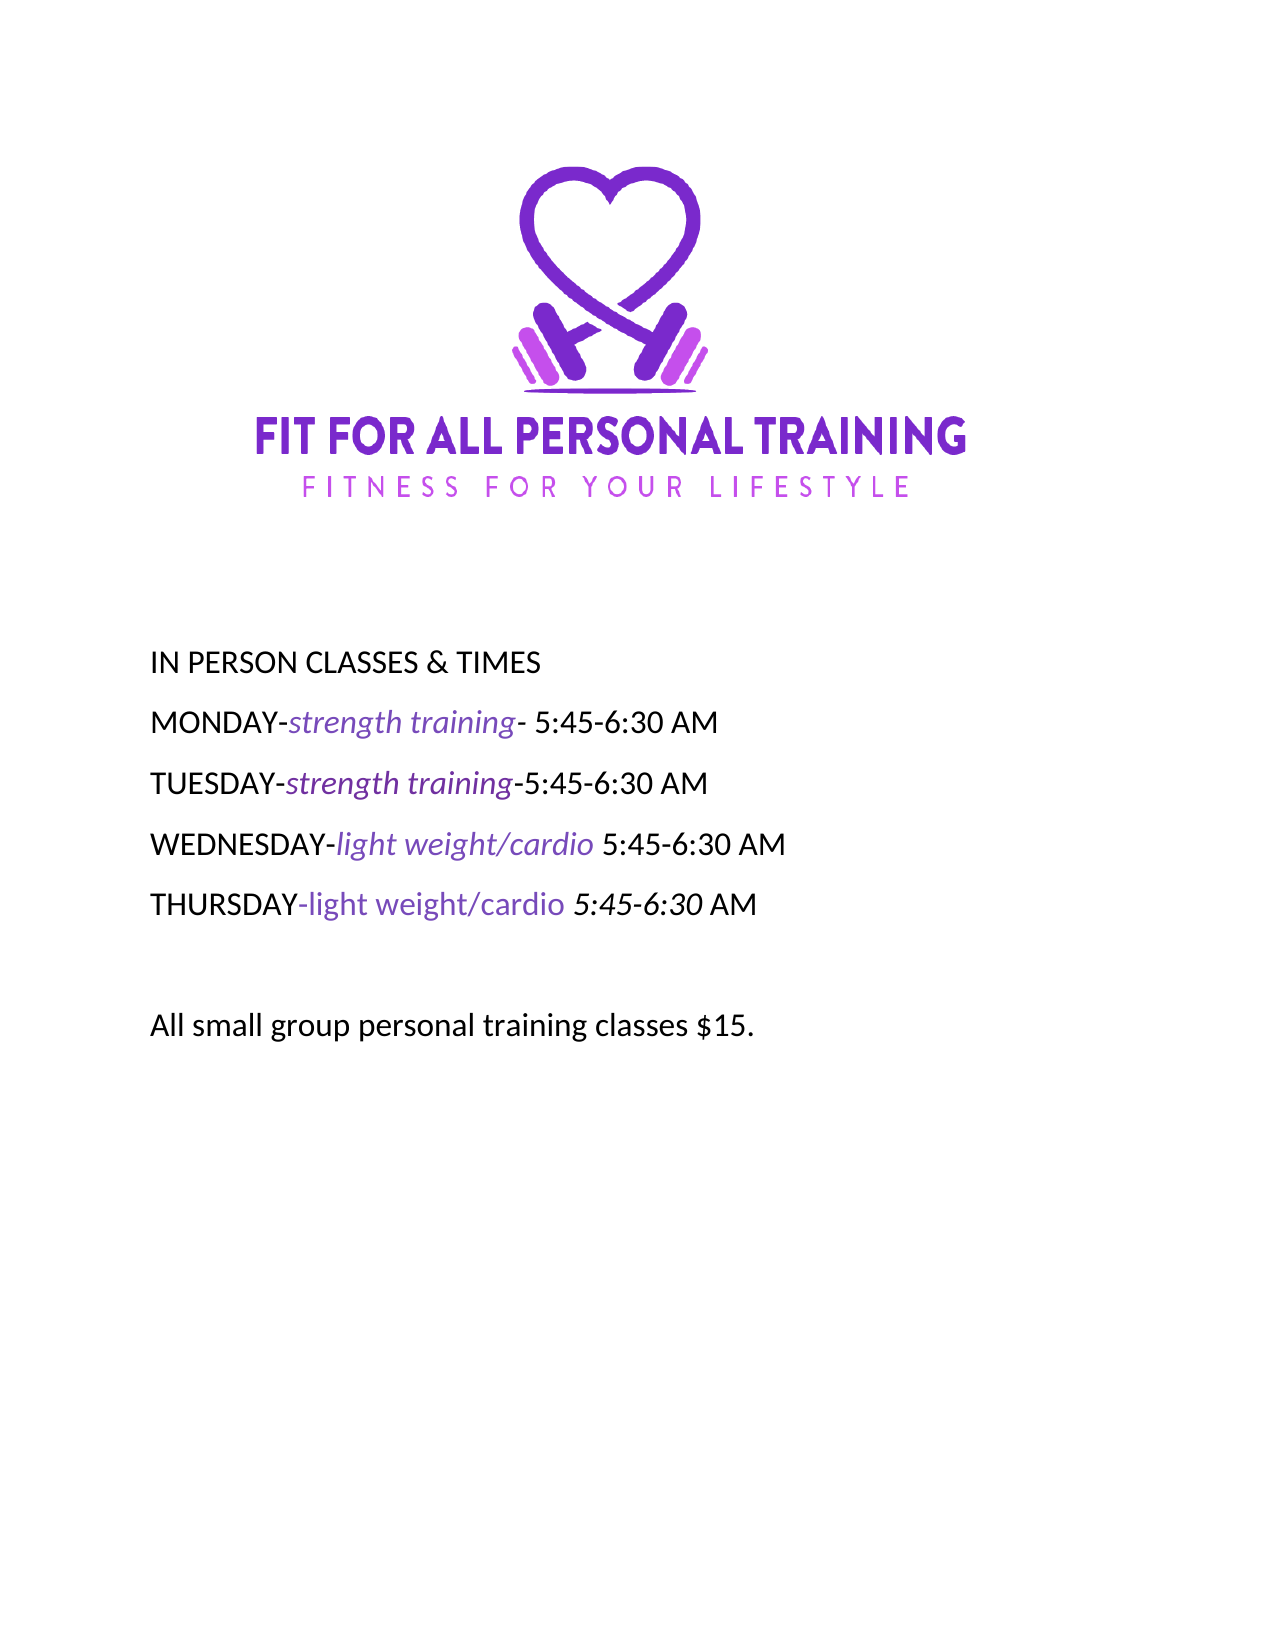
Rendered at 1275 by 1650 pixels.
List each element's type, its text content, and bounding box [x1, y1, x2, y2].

text TUESDAY-strength training-5:45-6:30 AM [150, 762, 1125, 803]
text THURSDAY-light weight/cardio 5:45-6:30 AM [150, 883, 1125, 924]
text All small group personal training classes $15. [150, 1004, 1125, 1045]
text WEDNESDAY-light weight/cardio 5:45-6:30 AM [150, 823, 1125, 863]
text MONDAY-strength training- 5:45-6:30 AM [150, 701, 1125, 742]
text IN PERSON CLASSES & TIMES [150, 641, 1125, 681]
